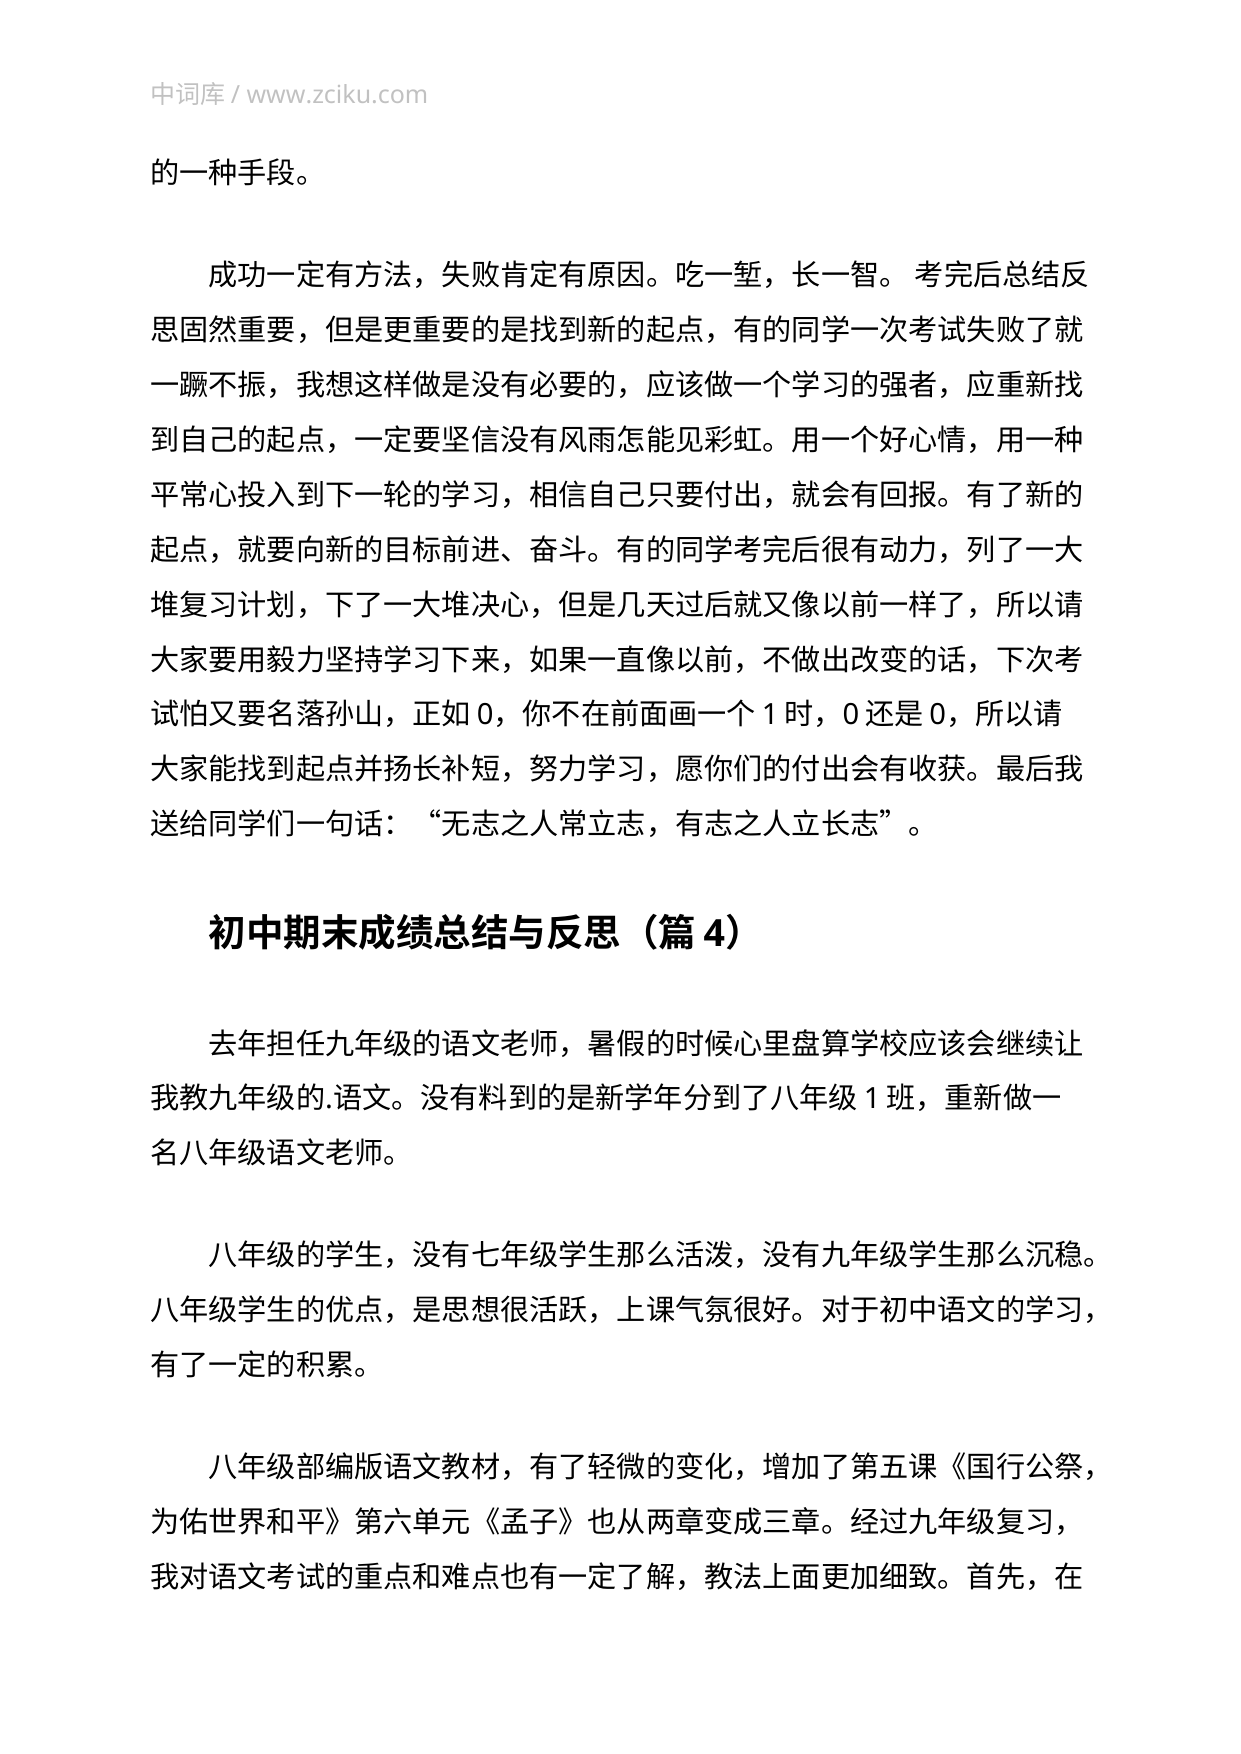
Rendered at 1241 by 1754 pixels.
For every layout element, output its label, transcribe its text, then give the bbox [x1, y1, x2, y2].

text 去年担任九年级的语文老师，暑假的时候心里盘算学校应该会继续让我教九年级的.语文。没有料到的是新学年分到了八年级1班，重新做一名八年级语文老师。 [150, 1020, 1090, 1172]
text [150, 150, 1090, 192]
text 初中期末成绩总结与反思（篇4） [150, 903, 1090, 957]
text 八年级的学生，没有七年级学生那么活泼，没有九年级学生那么沉稳。八年级学生的优点，是思想很活跃，上课气氛很好。对于初中语文的学习，有了一定的积累。 [150, 1232, 1090, 1384]
text 成功一定有方法，失败肯定有原因。吃一堑，长一智。 考完后总结反思固然重要，但是更重要的是找到新的起点，有的同学一次考试失败了就一蹶不振，我想这样做是没有必要的，应该做一个学习的强者，应重新找到自己的起点，一定要坚信没有风雨怎能见彩虹。用一个好心情，用一种平常心投入到下一轮的学习，相信自己只要付出，就会有回报。有了新的起点，就要向新的目标前进、奋斗。有的同学考完后很有动力，列了一大堆复习计划，下了一大堆决心，但是几天过后就又像以前一样了，所以请大家要用毅力坚持学习下来，如果一直像以前，不做出改变的话，下次考试怕又要名落孙山，正如0，你不在前面画一个1时，0还是0，所以请大家能找到起点并扬长补短，努力学习，愿你们的付出会有收获。最后我送给同学们一句话：“无志之人常立志，有志之人立长志”。 [150, 252, 1090, 843]
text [150, 1443, 1090, 1596]
